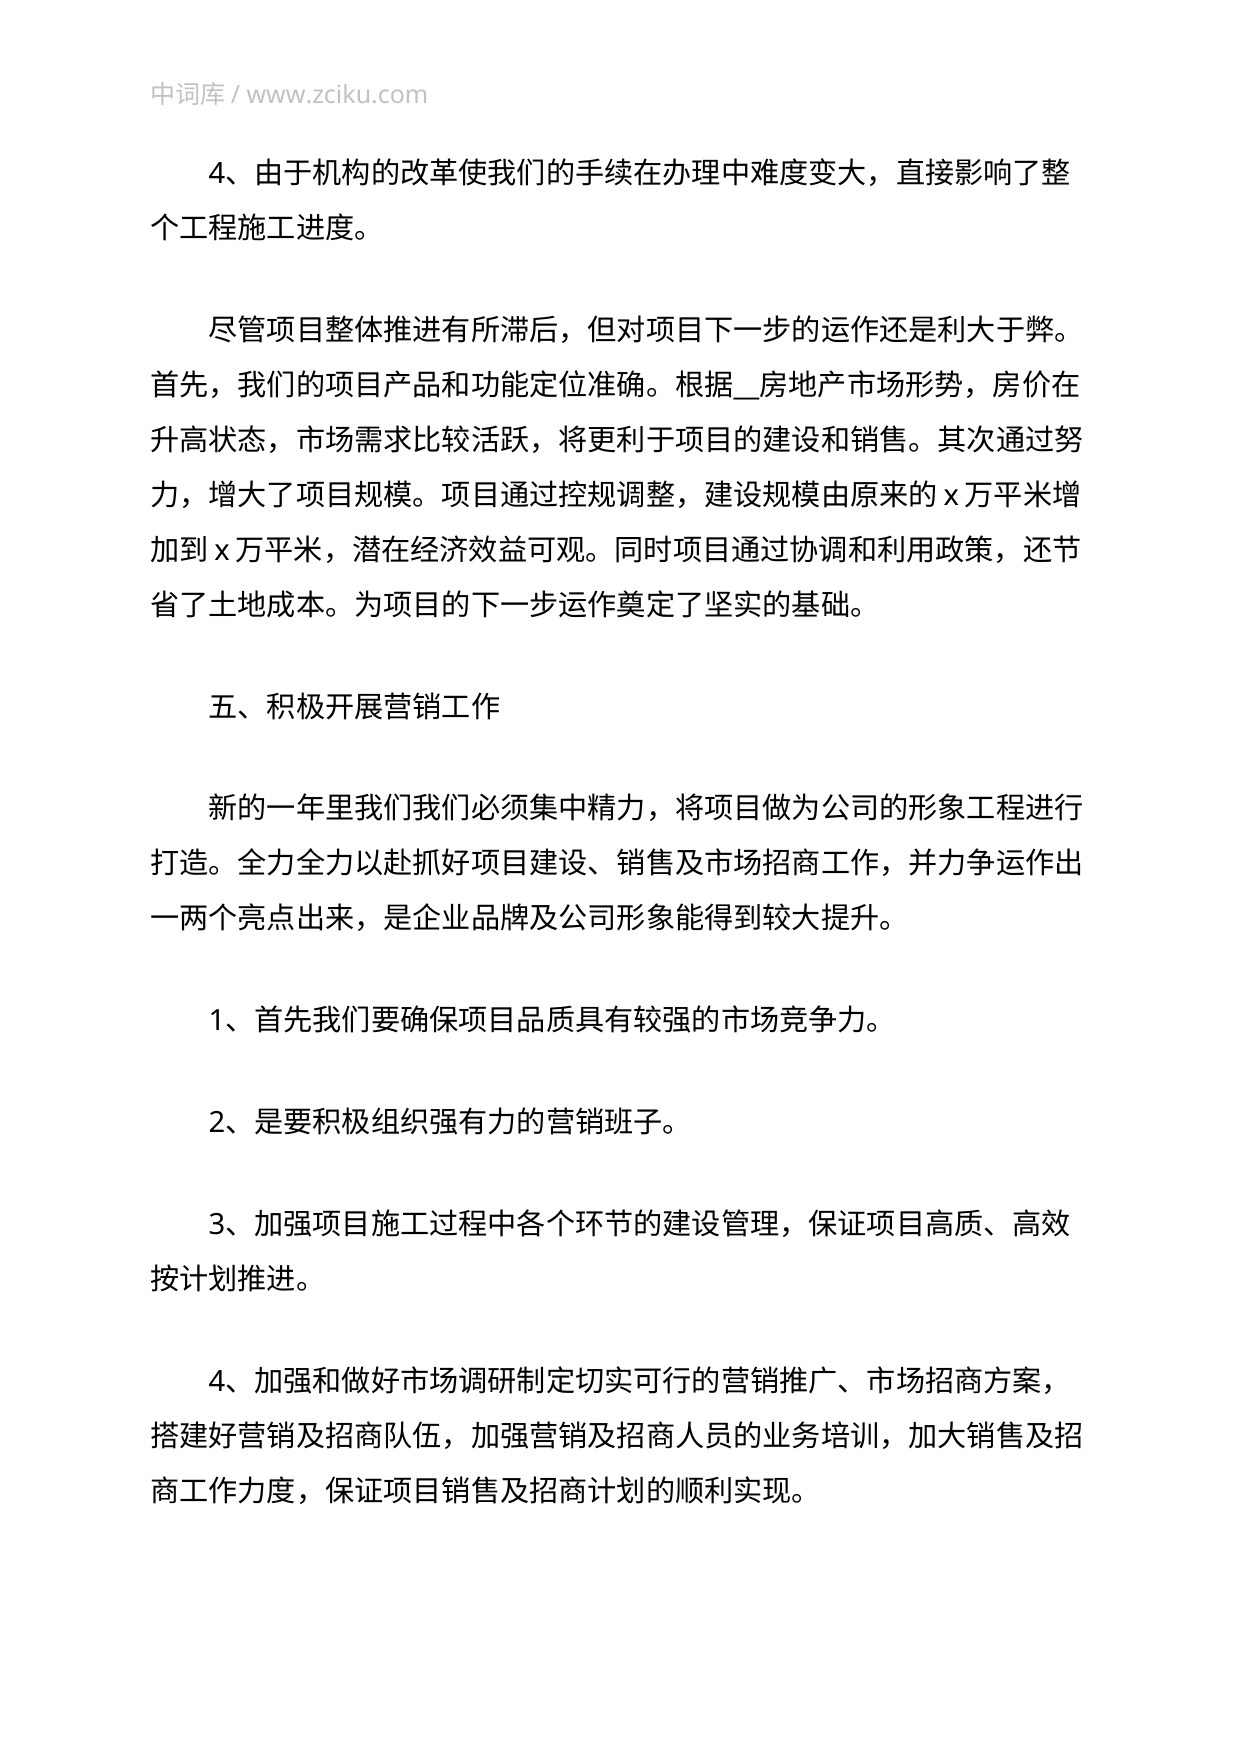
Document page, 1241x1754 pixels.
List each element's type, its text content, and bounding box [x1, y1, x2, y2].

text 4、由于机构的改革使我们的手续在办理中难度变大，直接影响了整个工程施工进度。 [150, 150, 1090, 247]
text 2、是要积极组织强有力的营销班子。 [150, 1099, 1090, 1141]
text 4、加强和做好市场调研制定切实可行的营销推广、市场招商方案，搭建好营销及招商队伍，加强营销及招商人员的业务培训，加大销售及招商工作力度，保证项目销售及招商计划的顺利实现。 [150, 1357, 1090, 1509]
text 五、积极开展营销工作 [150, 683, 1090, 726]
text 尽管项目整体推进有所滞后，但对项目下一步的运作还是利大于弊。首先，我们的项目产品和功能定位准确。根据__房地产市场形势，房价在升高状态，市场需求比较活跃，将更利于项目的建设和销售。其次通过努力，增大了项目规模。项目通过控规调整，建设规模由原来的x万平米增加到x万平米，潜在经济效益可观。同时项目通过协调和利用政策，还节省了土地成本。为项目的下一步运作奠定了坚实的基础。 [150, 307, 1090, 624]
text 1、首先我们要确保项目品质具有较强的市场竞争力。 [150, 997, 1090, 1039]
text 新的一年里我们我们必须集中精力，将项目做为公司的形象工程进行打造。全力全力以赴抓好项目建设、销售及市场招商工作，并力争运作出一两个亮点出来，是企业品牌及公司形象能得到较大提升。 [150, 785, 1090, 937]
text 3、加强项目施工过程中各个环节的建设管理，保证项目高质、高效按计划推进。 [150, 1201, 1090, 1298]
